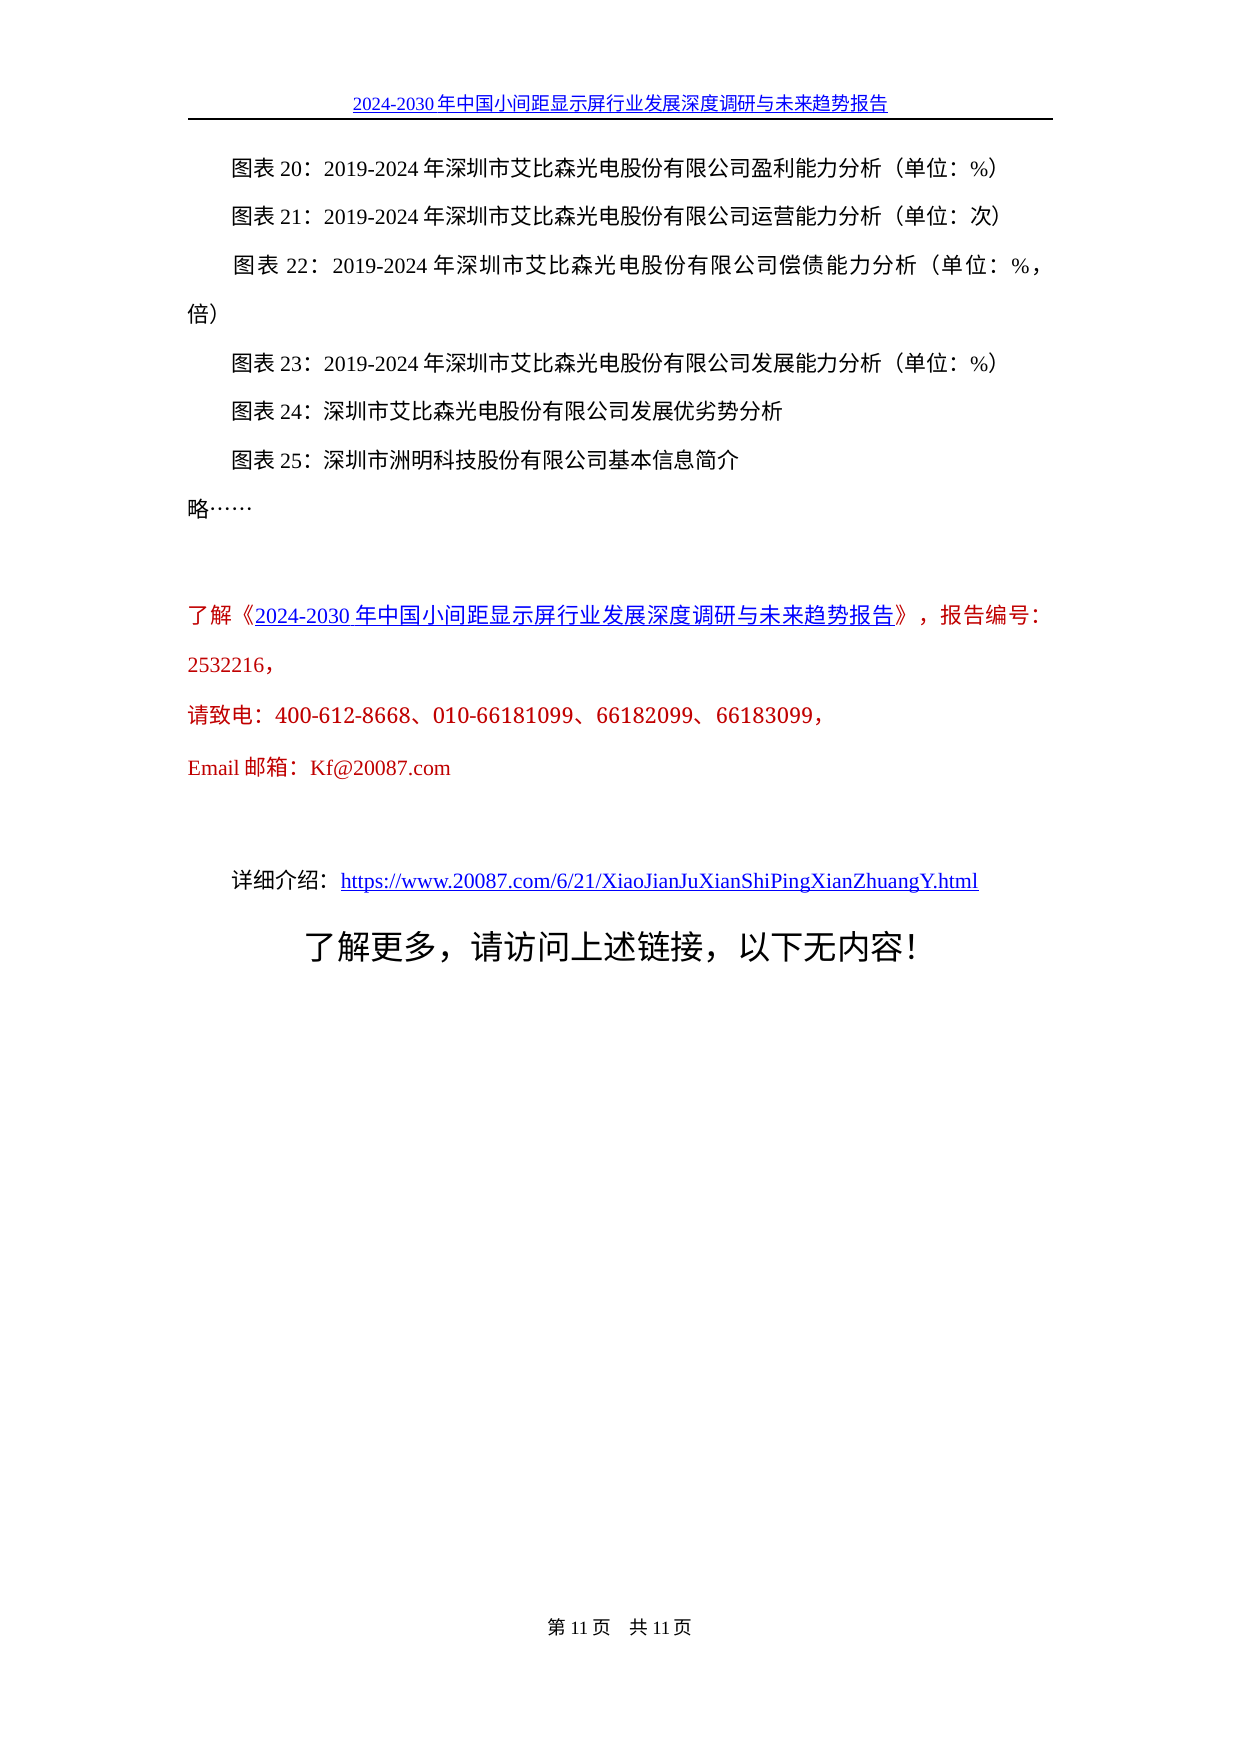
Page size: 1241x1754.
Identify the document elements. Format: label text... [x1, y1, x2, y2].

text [187, 150, 1053, 524]
text 了解《2024-2030年中国小间距显示屏行业发展深度调研与未来趋势报告》，报告编号：2532216， [187, 598, 1053, 679]
text 详细介绍：https://www.20087.com/6/21/XiaoJianJuXianShiPingXianZhuangY.html [187, 863, 1053, 895]
text Email邮箱：Kf@20087.com [187, 750, 1053, 782]
title 了解更多，请访问上述链接，以下无内容！ [187, 913, 1053, 978]
text 请致电：400-612-8668、010-66181099、66182099、66183099， [187, 698, 1053, 731]
